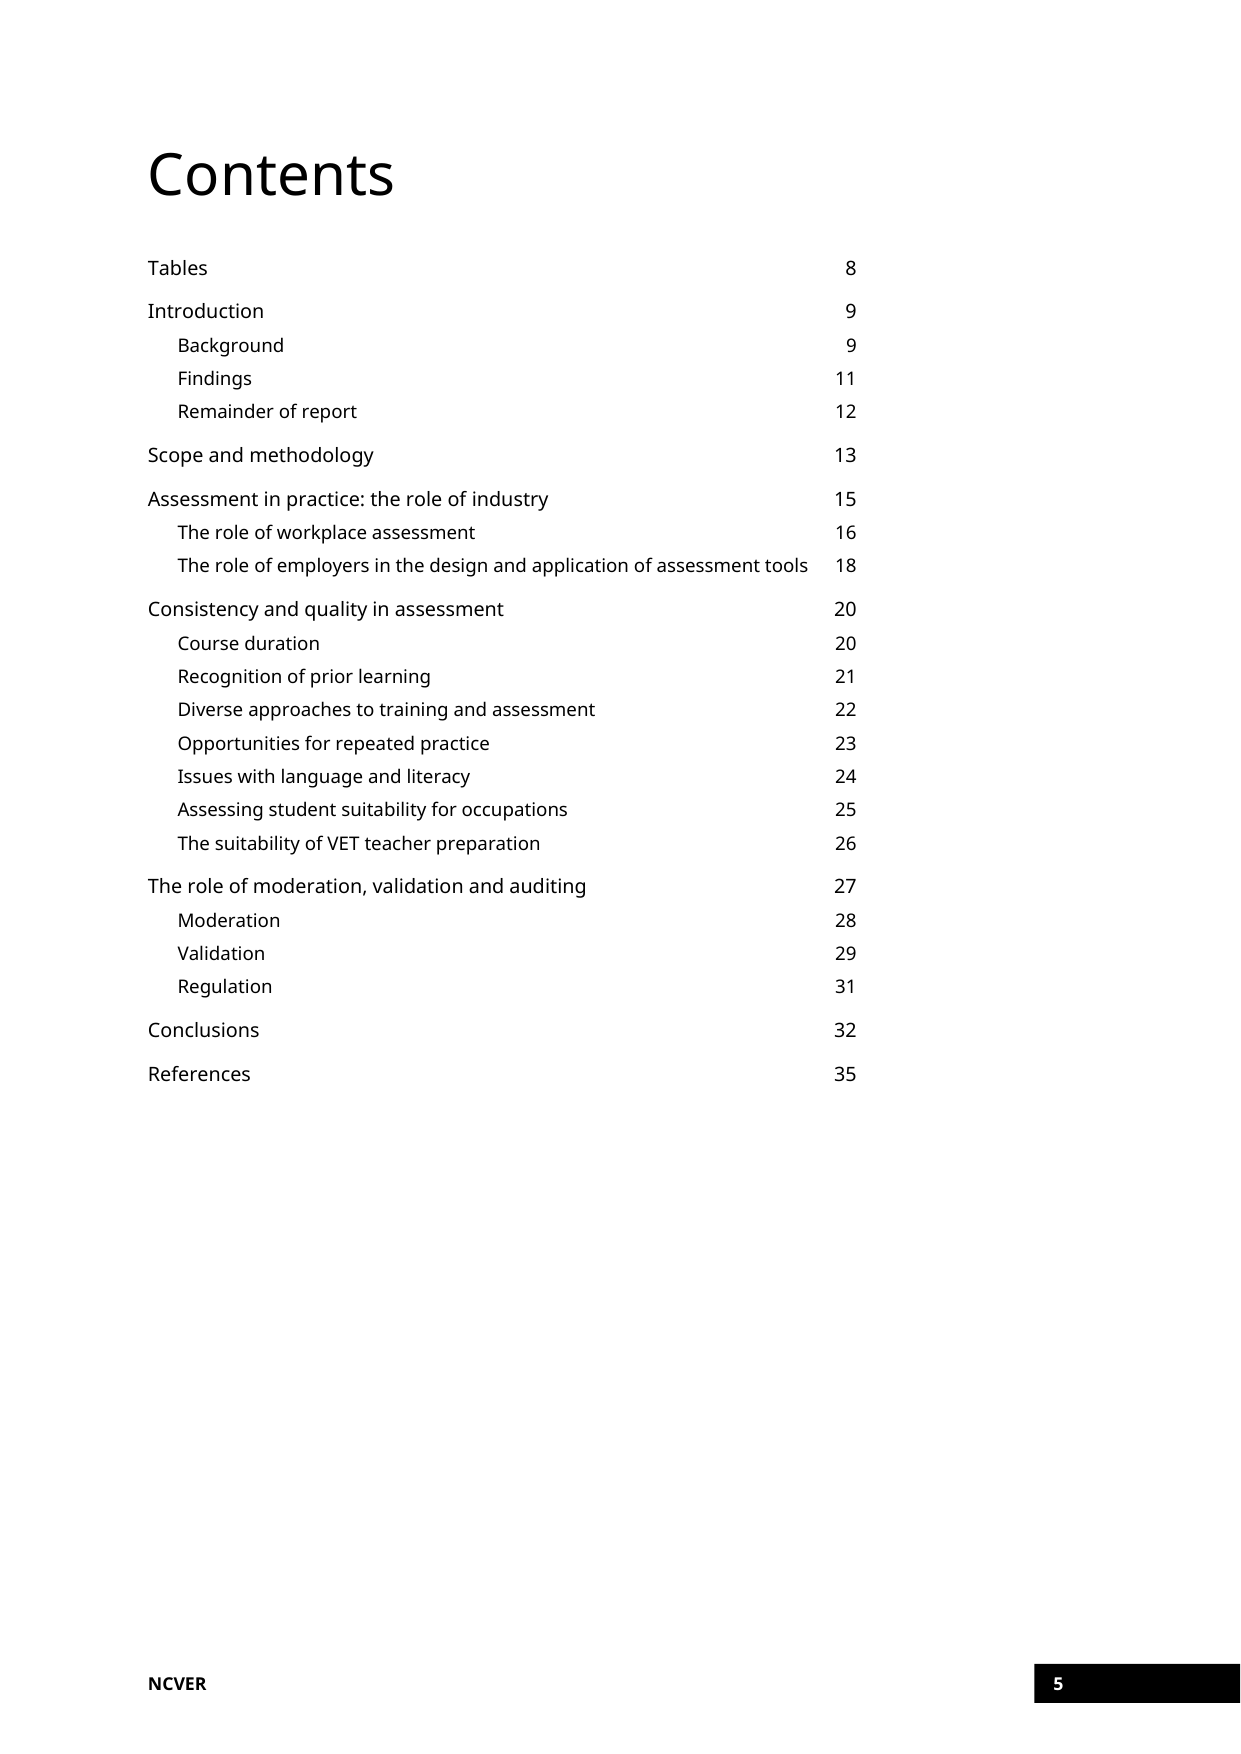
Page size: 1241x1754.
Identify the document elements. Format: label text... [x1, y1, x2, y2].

text The role of employers in the design and application of assessment tools 18 [177, 548, 1063, 579]
text Assessment in practice: the role of industry 15 [148, 481, 856, 512]
text Scope and methodology 13 [148, 437, 856, 469]
text Diverse approaches to training and assessment 22 [177, 692, 1063, 723]
text Tables 8 [148, 250, 856, 281]
text Opportunities for repeated practice 23 [177, 725, 1063, 756]
text Regulation 31 [177, 969, 1063, 1000]
text Background 9 [177, 327, 1063, 358]
text Conclusions 32 [148, 1012, 856, 1044]
text The role of workplace assessment 16 [177, 514, 1063, 546]
text Assessing student suitability for occupations 25 [177, 792, 1063, 823]
text Findings 11 [177, 360, 1063, 392]
text References 35 [148, 1056, 856, 1087]
text Course duration 20 [177, 625, 1063, 656]
text Consistency and quality in assessment 20 [148, 592, 856, 623]
text Introduction 9 [148, 294, 856, 325]
text Validation 29 [177, 935, 1063, 967]
text Moderation 28 [177, 902, 1063, 933]
text Recognition of prior learning 21 [177, 658, 1063, 689]
text Remainder of report 12 [177, 394, 1063, 425]
text Issues with language and literacy 24 [177, 758, 1063, 789]
text The role of moderation, validation and auditing 27 [148, 869, 856, 900]
text Contents [148, 133, 1063, 212]
text The suitability of VET teacher preparation 26 [177, 825, 1063, 856]
